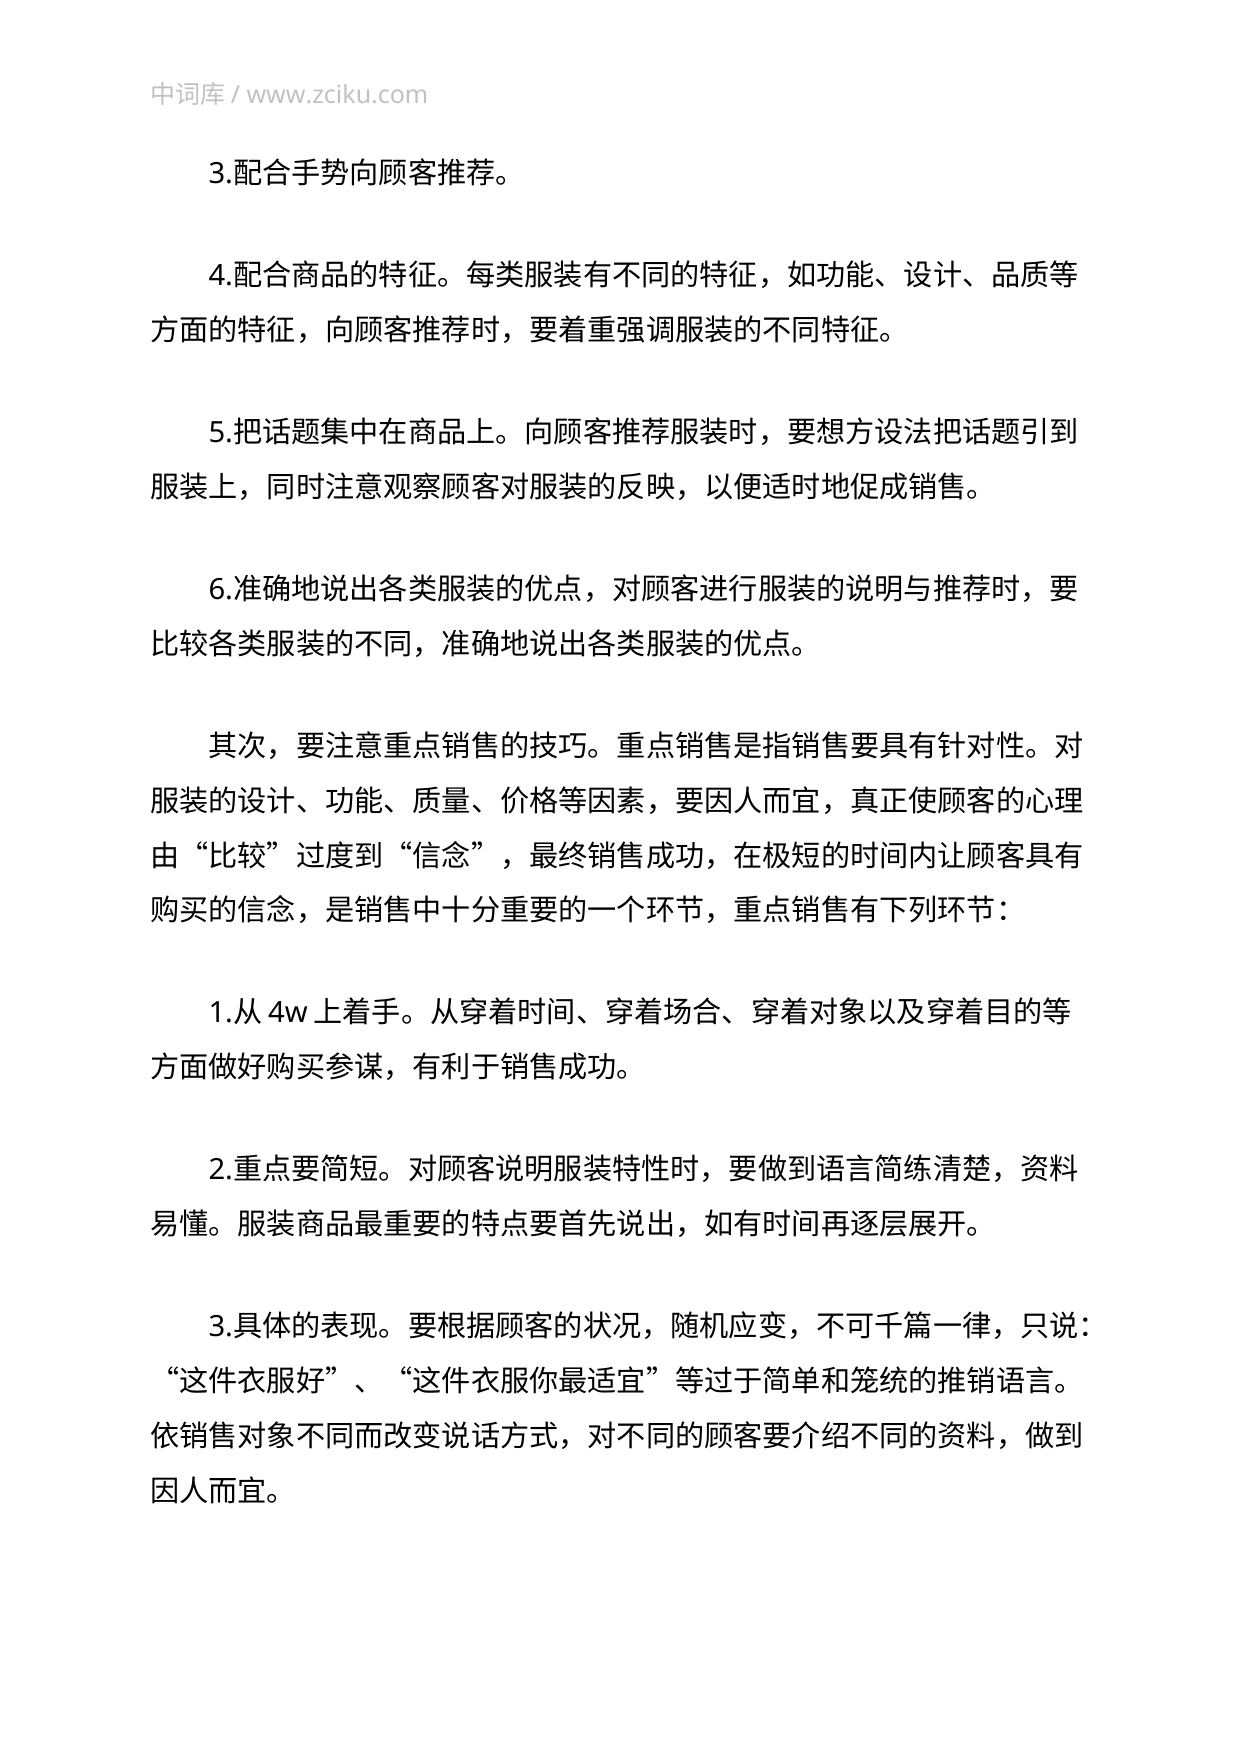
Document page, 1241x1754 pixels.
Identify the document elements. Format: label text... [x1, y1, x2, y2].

text 4.配合商品的特征。每类服装有不同的特征，如功能、设计、品质等方面的特征，向顾客推荐时，要着重强调服装的不同特征。 [150, 252, 1090, 349]
text 其次，要注意重点销售的技巧。重点销售是指销售要具有针对性。对服装的设计、功能、质量、价格等因素，要因人而宜，真正使顾客的心理由“比较”过度到“信念”，最终销售成功，在极短的时间内让顾客具有购买的信念，是销售中十分重要的一个环节，重点销售有下列环节： [150, 722, 1090, 929]
text 3.具体的表现。要根据顾客的状况，随机应变，不可千篇一律，只说：“这件衣服好”、“这件衣服你最适宜”等过于简单和笼统的推销语言。依销售对象不同而改变说话方式，对不同的顾客要介绍不同的资料，做到因人而宜。 [150, 1302, 1090, 1509]
text 6.准确地说出各类服装的优点，对顾客进行服装的说明与推荐时，要比较各类服装的不同，准确地说出各类服装的优点。 [150, 566, 1090, 663]
text 2.重点要简短。对顾客说明服装特性时，要做到语言简练清楚，资料易懂。服装商品最重要的特点要首先说出，如有时间再逐层展开。 [150, 1146, 1090, 1243]
text 3.配合手势向顾客推荐。 [150, 150, 1090, 192]
text 5.把话题集中在商品上。向顾客推荐服装时，要想方设法把话题引到服装上，同时注意观察顾客对服装的反映，以便适时地促成销售。 [150, 409, 1090, 506]
text 1.从4w上着手。从穿着时间、穿着场合、穿着对象以及穿着目的等方面做好购买参谋，有利于销售成功。 [150, 989, 1090, 1086]
